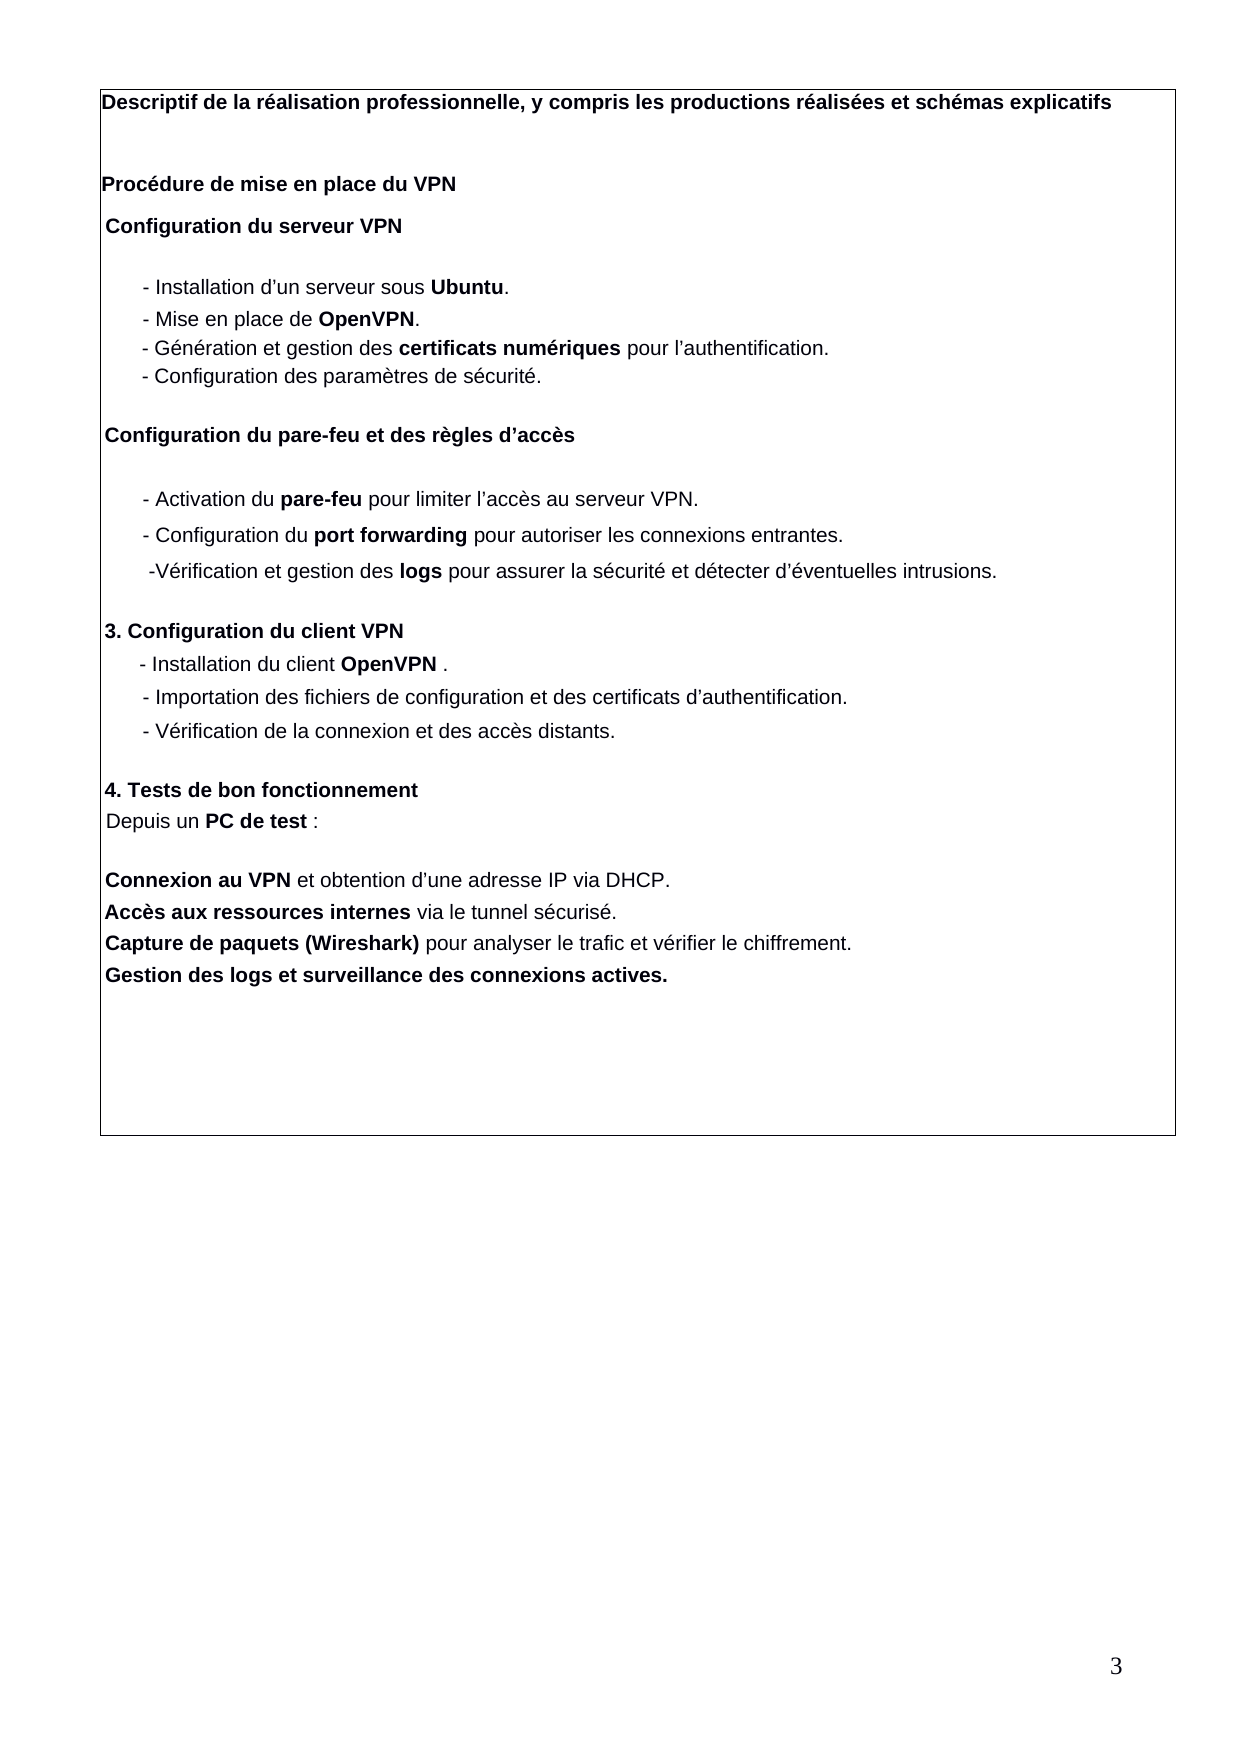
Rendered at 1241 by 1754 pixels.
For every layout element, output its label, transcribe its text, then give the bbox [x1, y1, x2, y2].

table_header Descriptif de la réalisation professionnelle, y compris les productions réalisées et schémas explicatifs Procédure de mise en place du VPN Configuration du serveur VPN - Installation d’un serveur sous Ubuntu. - Mise en place de OpenVPN. - Génération et gestion des certificats numériques pour l’authentification. - Configuration des paramètres de sécurité. Configuration du pare-feu et des règles d’accès - Activation du pare-feu pour limiter l’accès au serveur VPN. - Configuration du port forwarding pour autoriser les connexions entrantes. -Vérification et gestion des logs pour assurer la sécurité et détecter d’éventuelles intrusions. 3. Configuration du client VPN - Installation du client OpenVPN . - Importation des fichiers de configuration et des certificats d’authentification. - Vérification de la connexion et des accès distants. 4. Tests de bon fonctionnement Depuis un PC de test : Connexion au VPN et obtention d’une adresse IP via DHCP. Accès aux ressources internes via le tunnel sécurisé. Capture de paquets (Wireshark) pour analyser le trafic et vérifier le chiffrement. Gestion des logs et surveillance des connexions actives. [101, 90, 1175, 1135]
